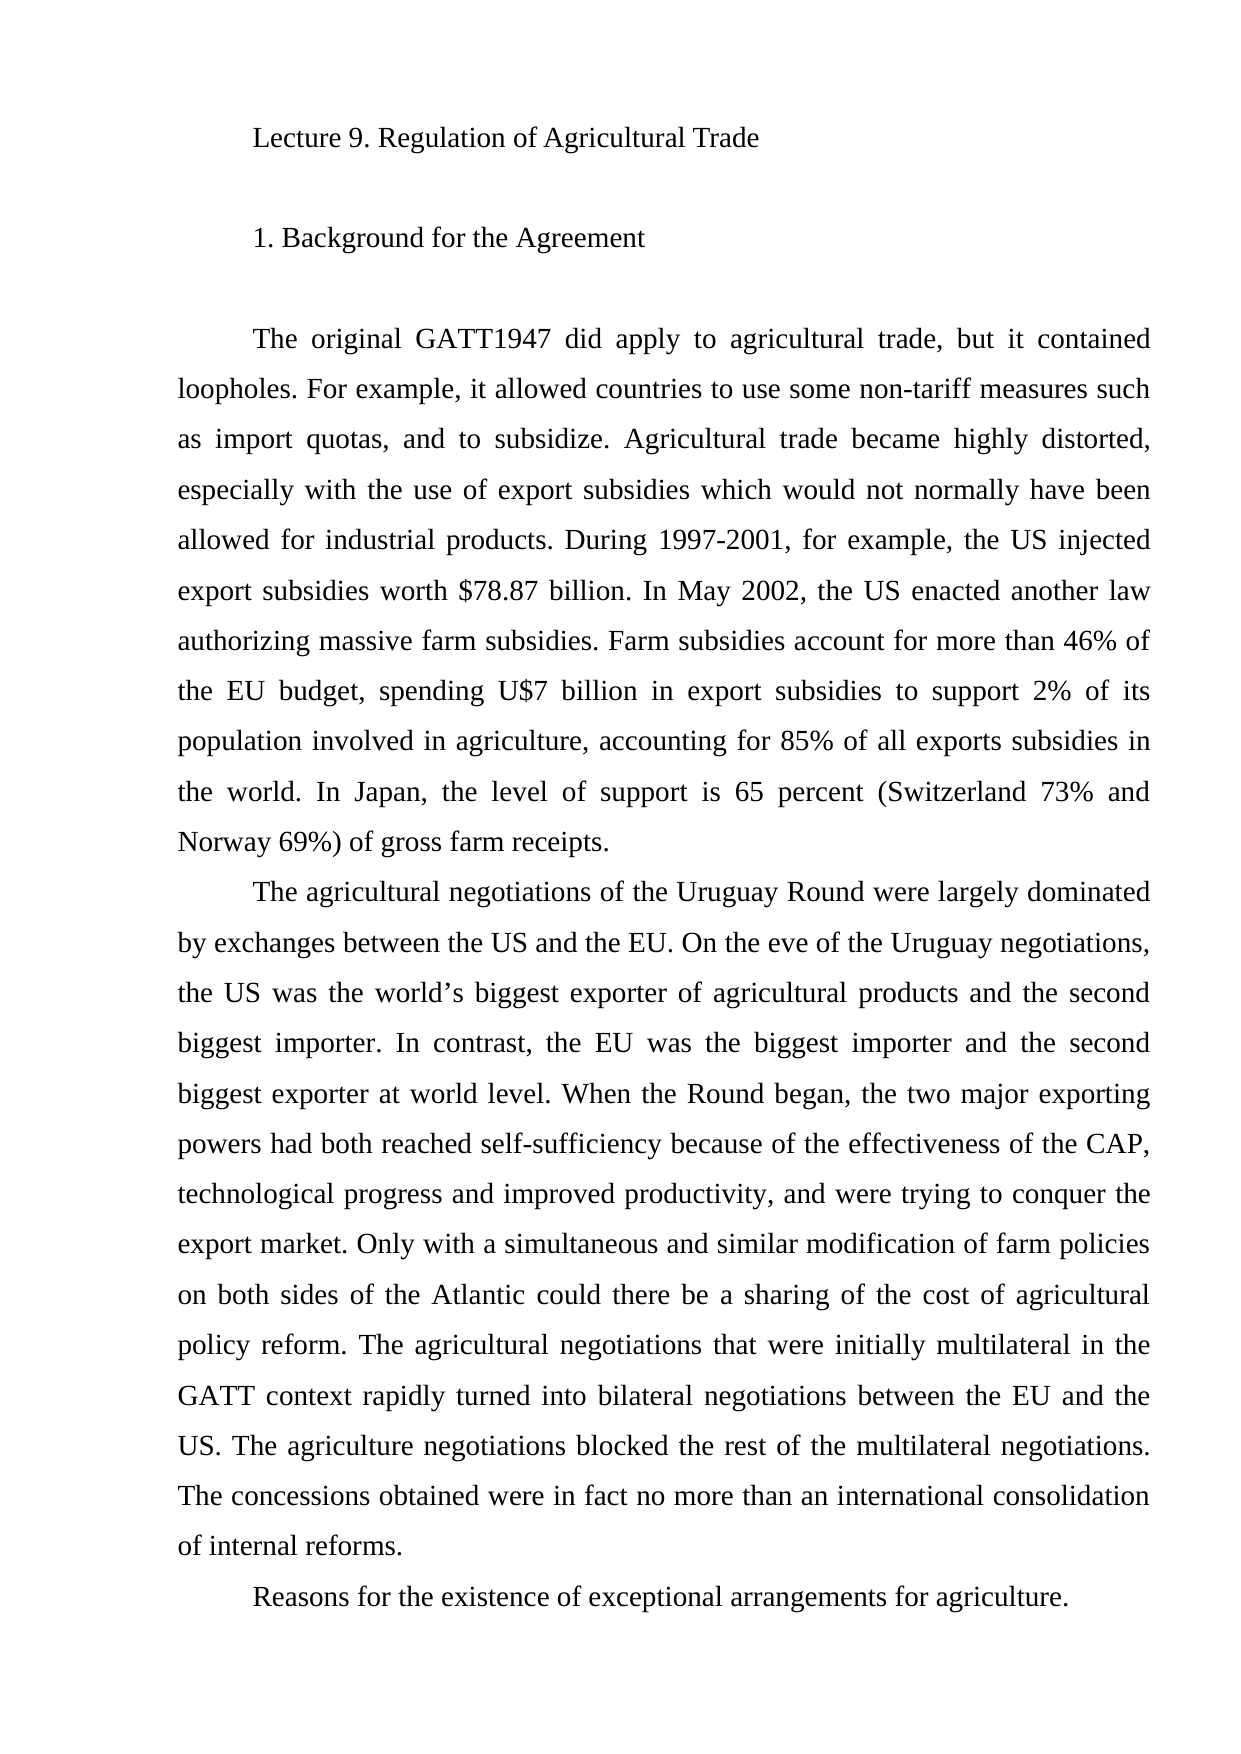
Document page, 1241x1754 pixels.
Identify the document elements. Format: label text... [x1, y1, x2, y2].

text The original GATT1947 did apply to agricultural trade, but it contained loopholes. For example, it allowed countries to use some non-tariff measures such as import quotas, and to subsidize. Agricultural trade became highly distorted, especially with the use of export subsidies which would not normally have been allowed for industrial products. During 1997-2001, for example, the US injected export subsidies worth $78.87 billion. In May 2002, the US enacted another law authorizing massive farm subsidies. Farm subsidies account for more than 46% of the EU budget, spending U$7 billion in export subsidies to support 2% of its population involved in agriculture, accounting for 85% of all exports subsidies in the world. In Japan, the level of support is 65 percent (Switzerland 73% and Norway 69%) of gross farm receipts. [177, 321, 1152, 858]
subtitle Lecture 9. Regulation of Agricultural Trade [177, 120, 1152, 153]
text Reasons for the existence of exceptional arrangements for agriculture. [177, 1579, 1152, 1612]
subtitle 1. Background for the Agreement [177, 220, 1152, 254]
text The agricultural negotiations of the Uruguay Round were largely dominated by exchanges between the US and the EU. On the eve of the Uruguay negotiations, the US was the world’s biggest exporter of agricultural products and the second biggest importer. In contrast, the EU was the biggest importer and the second biggest exporter at world level. When the Round began, the two major exporting powers had both reached self-sufficiency because of the effectiveness of the CAP, technological progress and improved productivity, and were trying to conquer the export market. Only with a simultaneous and similar modification of farm policies on both sides of the Atlantic could there be a sharing of the cost of agricultural policy reform. The agricultural negotiations that were initially multilateral in the GATT context rapidly turned into bilateral negotiations between the EU and the US. The agriculture negotiations blocked the rest of the multilateral negotiations. The concessions obtained were in fact no more than an international consolidation of internal reforms. [177, 874, 1152, 1562]
